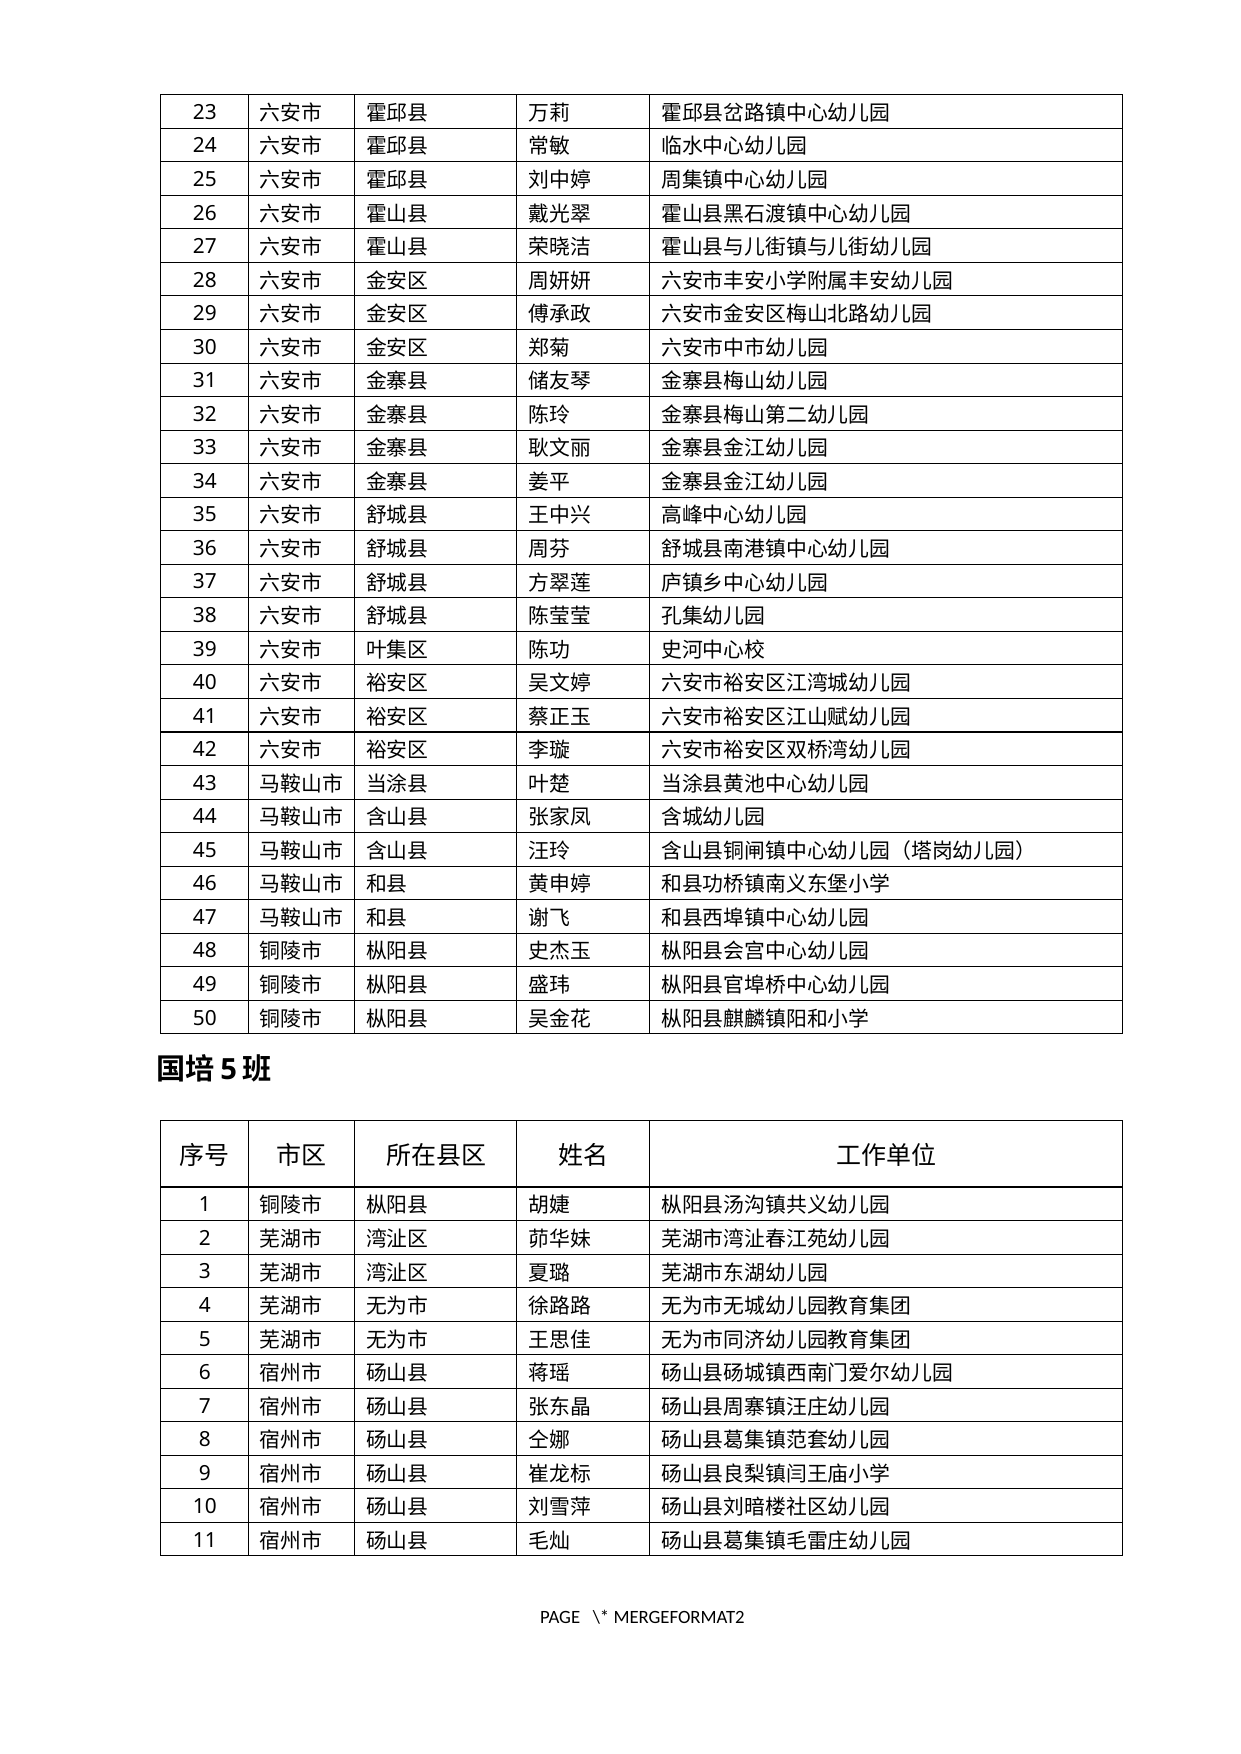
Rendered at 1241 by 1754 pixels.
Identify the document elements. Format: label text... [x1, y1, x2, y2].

table_cell 和县 [355, 900, 516, 933]
table_cell 砀山县 [355, 1422, 516, 1455]
table_cell 史杰玉 [517, 934, 649, 966]
table_cell 49 [161, 967, 248, 1000]
table_cell 无为市 [355, 1288, 516, 1321]
table_header 市区 [249, 1121, 354, 1186]
table_cell 六安市 [249, 498, 354, 530]
table_cell 砀山县 [355, 1523, 516, 1555]
table_cell 盛玮 [517, 967, 649, 1000]
table_cell 砀山县 [355, 1489, 516, 1522]
table_cell 六安市 [249, 531, 354, 564]
table_cell 宿州市 [249, 1389, 354, 1421]
table_cell 舒城县 [355, 498, 516, 530]
table_cell 45 [161, 833, 248, 866]
table_cell 周妍妍 [517, 263, 649, 295]
table_cell 和县功桥镇南义东堡小学 [650, 867, 1122, 899]
table_cell 裕安区 [355, 733, 516, 765]
table_cell 谢飞 [517, 900, 649, 933]
table_cell 六安市 [249, 397, 354, 429]
table_cell 27 [161, 229, 248, 262]
table_cell 王中兴 [517, 498, 649, 530]
table_cell 宿州市 [249, 1422, 354, 1455]
table_cell 蔡正玉 [517, 699, 649, 731]
table_cell 六安市裕安区江湾城幼儿园 [650, 665, 1122, 698]
table_cell 吴金花 [517, 1001, 649, 1033]
table_cell 无为市同济幼儿园教育集团 [650, 1322, 1122, 1354]
table_cell 裕安区 [355, 665, 516, 698]
table_cell 当涂县黄池中心幼儿园 [650, 766, 1122, 798]
table_cell 26 [161, 196, 248, 228]
table_cell 芜湖市东湖幼儿园 [650, 1255, 1122, 1287]
table_cell 含城幼儿园 [650, 800, 1122, 832]
table_cell 六安市裕安区双桥湾幼儿园 [650, 733, 1122, 765]
table_cell 郑菊 [517, 330, 649, 362]
table_cell 砀山县 [355, 1355, 516, 1388]
table_cell 六安市 [249, 598, 354, 631]
table_header 所在县区 [355, 1121, 516, 1186]
table_cell 当涂县 [355, 766, 516, 798]
table_cell 38 [161, 598, 248, 631]
table_cell 仝娜 [517, 1422, 649, 1455]
table_cell 枞阳县 [355, 1188, 516, 1220]
table_cell 砀山县葛集镇毛雷庄幼儿园 [650, 1523, 1122, 1555]
table_cell 六安市 [249, 565, 354, 597]
table_cell 蒋瑶 [517, 1355, 649, 1388]
table_cell 42 [161, 733, 248, 765]
table_cell 叶楚 [517, 766, 649, 798]
table_cell 含山县 [355, 833, 516, 866]
table_cell 砀山县 [355, 1389, 516, 1421]
table_cell 41 [161, 699, 248, 731]
table_cell 庐镇乡中心幼儿园 [650, 565, 1122, 597]
table_cell 宿州市 [249, 1489, 354, 1522]
table_cell 六安市 [249, 129, 354, 161]
table_cell 陈功 [517, 632, 649, 664]
table_cell 六安市 [249, 196, 354, 228]
table_cell 湾沚区 [355, 1221, 516, 1253]
table_cell 芜湖市 [249, 1221, 354, 1253]
table_cell 枞阳县 [355, 934, 516, 966]
table_cell 铜陵市 [249, 967, 354, 1000]
table_cell 8 [161, 1422, 248, 1455]
table_cell 陈玲 [517, 397, 649, 429]
table_cell 48 [161, 934, 248, 966]
table_cell 六安市 [249, 263, 354, 295]
table_cell 含山县 [355, 800, 516, 832]
table_cell 马鞍山市 [249, 867, 354, 899]
table_cell 砀山县 [355, 1456, 516, 1488]
table_cell 46 [161, 867, 248, 899]
table_cell 29 [161, 296, 248, 329]
table_cell 金寨县 [355, 397, 516, 429]
table_cell 六安市 [249, 162, 354, 195]
table_cell 砀山县刘暗楼社区幼儿园 [650, 1489, 1122, 1522]
table_cell 宿州市 [249, 1355, 354, 1388]
table_cell 史河中心校 [650, 632, 1122, 664]
table_cell 枞阳县官埠桥中心幼儿园 [650, 967, 1122, 1000]
table_cell 李璇 [517, 733, 649, 765]
table_cell 六安市 [249, 665, 354, 698]
table_cell 37 [161, 565, 248, 597]
table_cell 临水中心幼儿园 [650, 129, 1122, 161]
table_cell 姜平 [517, 464, 649, 497]
table_cell 44 [161, 800, 248, 832]
table_cell 马鞍山市 [249, 800, 354, 832]
table_cell 1 [161, 1188, 248, 1220]
table_cell 刘雪萍 [517, 1489, 649, 1522]
table_cell 34 [161, 464, 248, 497]
text 国培5班 [156, 1034, 1064, 1099]
table_cell 胡婕 [517, 1188, 649, 1220]
table_cell 砀山县良梨镇闫王庙小学 [650, 1456, 1122, 1488]
table_cell 金安区 [355, 263, 516, 295]
table_cell 砀山县砀城镇西南门爱尔幼儿园 [650, 1355, 1122, 1388]
table_cell 32 [161, 397, 248, 429]
table_cell 周集镇中心幼儿园 [650, 162, 1122, 195]
table_cell 舒城县 [355, 598, 516, 631]
table_cell 无为市无城幼儿园教育集团 [650, 1288, 1122, 1321]
table_cell 宿州市 [249, 1523, 354, 1555]
table_cell 11 [161, 1523, 248, 1555]
table_cell 高峰中心幼儿园 [650, 498, 1122, 530]
table_cell 和县 [355, 867, 516, 899]
table_cell 39 [161, 632, 248, 664]
table_cell 36 [161, 531, 248, 564]
table_cell 湾沚区 [355, 1255, 516, 1287]
table_cell 霍山县与儿街镇与儿街幼儿园 [650, 229, 1122, 262]
table_cell 和县西埠镇中心幼儿园 [650, 900, 1122, 933]
table_cell 砀山县葛集镇范套幼儿园 [650, 1422, 1122, 1455]
table_cell 六安市 [249, 229, 354, 262]
table_cell 25 [161, 162, 248, 195]
table_cell 马鞍山市 [249, 833, 354, 866]
table_cell 金寨县梅山幼儿园 [650, 364, 1122, 396]
table_cell 3 [161, 1255, 248, 1287]
table_cell 枞阳县麒麟镇阳和小学 [650, 1001, 1122, 1033]
table_cell 方翠莲 [517, 565, 649, 597]
table_cell 50 [161, 1001, 248, 1033]
table_cell 金寨县 [355, 364, 516, 396]
table_cell 周芬 [517, 531, 649, 564]
table_cell 芜湖市 [249, 1288, 354, 1321]
table_cell 霍邱县 [355, 95, 516, 128]
table_cell 枞阳县 [355, 967, 516, 1000]
table_header 工作单位 [650, 1121, 1122, 1186]
table_cell 马鞍山市 [249, 766, 354, 798]
table_cell 六安市 [249, 364, 354, 396]
table_cell 芜湖市 [249, 1255, 354, 1287]
table_cell 31 [161, 364, 248, 396]
table_cell 芜湖市 [249, 1322, 354, 1354]
table_cell 毛灿 [517, 1523, 649, 1555]
table_cell 六安市中市幼儿园 [650, 330, 1122, 362]
table_cell 40 [161, 665, 248, 698]
table_cell 10 [161, 1489, 248, 1522]
table_cell 戴光翠 [517, 196, 649, 228]
table_cell 舒城县 [355, 565, 516, 597]
table_cell 裕安区 [355, 699, 516, 731]
table_cell 陈莹莹 [517, 598, 649, 631]
table_cell 铜陵市 [249, 934, 354, 966]
table_cell 金安区 [355, 296, 516, 329]
table_cell 汪玲 [517, 833, 649, 866]
table_cell 黄申婷 [517, 867, 649, 899]
table_cell 霍山县 [355, 196, 516, 228]
table_cell 28 [161, 263, 248, 295]
table_cell 六安市 [249, 330, 354, 362]
table_cell 砀山县周寨镇汪庄幼儿园 [650, 1389, 1122, 1421]
table_cell 傅承政 [517, 296, 649, 329]
table_cell 张东晶 [517, 1389, 649, 1421]
table_cell 六安市 [249, 632, 354, 664]
table_header 序号 [161, 1121, 248, 1186]
table_cell 六安市 [249, 733, 354, 765]
table_cell 茆华妹 [517, 1221, 649, 1253]
table_cell 6 [161, 1355, 248, 1388]
table_cell 金寨县 [355, 464, 516, 497]
table_cell 23 [161, 95, 248, 128]
table_cell 枞阳县汤沟镇共义幼儿园 [650, 1188, 1122, 1220]
table_cell 9 [161, 1456, 248, 1488]
table_cell 常敏 [517, 129, 649, 161]
table_cell 33 [161, 431, 248, 463]
table_cell 六安市裕安区江山赋幼儿园 [650, 699, 1122, 731]
table_cell 4 [161, 1288, 248, 1321]
table_cell 47 [161, 900, 248, 933]
table_cell 含山县铜闸镇中心幼儿园（塔岗幼儿园） [650, 833, 1122, 866]
table_cell 霍山县 [355, 229, 516, 262]
table_cell 5 [161, 1322, 248, 1354]
table_cell 枞阳县会宫中心幼儿园 [650, 934, 1122, 966]
table_cell 马鞍山市 [249, 900, 354, 933]
table_cell 舒城县南港镇中心幼儿园 [650, 531, 1122, 564]
table_cell 金寨县 [355, 431, 516, 463]
table_cell 无为市 [355, 1322, 516, 1354]
table_cell 徐路路 [517, 1288, 649, 1321]
table_cell 刘中婷 [517, 162, 649, 195]
table_cell 芜湖市湾沚春江苑幼儿园 [650, 1221, 1122, 1253]
table_cell 铜陵市 [249, 1188, 354, 1220]
table_cell 金安区 [355, 330, 516, 362]
table_cell 7 [161, 1389, 248, 1421]
table_cell 2 [161, 1221, 248, 1253]
table_cell 六安市丰安小学附属丰安幼儿园 [650, 263, 1122, 295]
table_cell 六安市 [249, 296, 354, 329]
table_cell 霍邱县岔路镇中心幼儿园 [650, 95, 1122, 128]
table_cell 六安市 [249, 464, 354, 497]
table_header 姓名 [517, 1121, 649, 1186]
table_cell 六安市 [249, 699, 354, 731]
table_cell 金寨县梅山第二幼儿园 [650, 397, 1122, 429]
table_cell 荣晓洁 [517, 229, 649, 262]
table_cell 六安市 [249, 95, 354, 128]
table_cell 吴文婷 [517, 665, 649, 698]
table_cell 孔集幼儿园 [650, 598, 1122, 631]
table_cell 崔龙标 [517, 1456, 649, 1488]
table_cell 24 [161, 129, 248, 161]
table_cell 霍邱县 [355, 162, 516, 195]
table_cell 耿文丽 [517, 431, 649, 463]
table_cell 金寨县金江幼儿园 [650, 431, 1122, 463]
table_cell 铜陵市 [249, 1001, 354, 1033]
table_cell 万莉 [517, 95, 649, 128]
table_cell 30 [161, 330, 248, 362]
table_cell 王思佳 [517, 1322, 649, 1354]
table_cell 叶集区 [355, 632, 516, 664]
table_cell 六安市金安区梅山北路幼儿园 [650, 296, 1122, 329]
table_cell 宿州市 [249, 1456, 354, 1488]
table_cell 舒城县 [355, 531, 516, 564]
table_cell 六安市 [249, 431, 354, 463]
table_cell 张家凤 [517, 800, 649, 832]
table_cell 霍山县黑石渡镇中心幼儿园 [650, 196, 1122, 228]
table_cell 枞阳县 [355, 1001, 516, 1033]
table_cell 金寨县金江幼儿园 [650, 464, 1122, 497]
table_cell 夏璐 [517, 1255, 649, 1287]
table_cell 35 [161, 498, 248, 530]
table_cell 霍邱县 [355, 129, 516, 161]
table_cell 储友琴 [517, 364, 649, 396]
table_cell 43 [161, 766, 248, 798]
